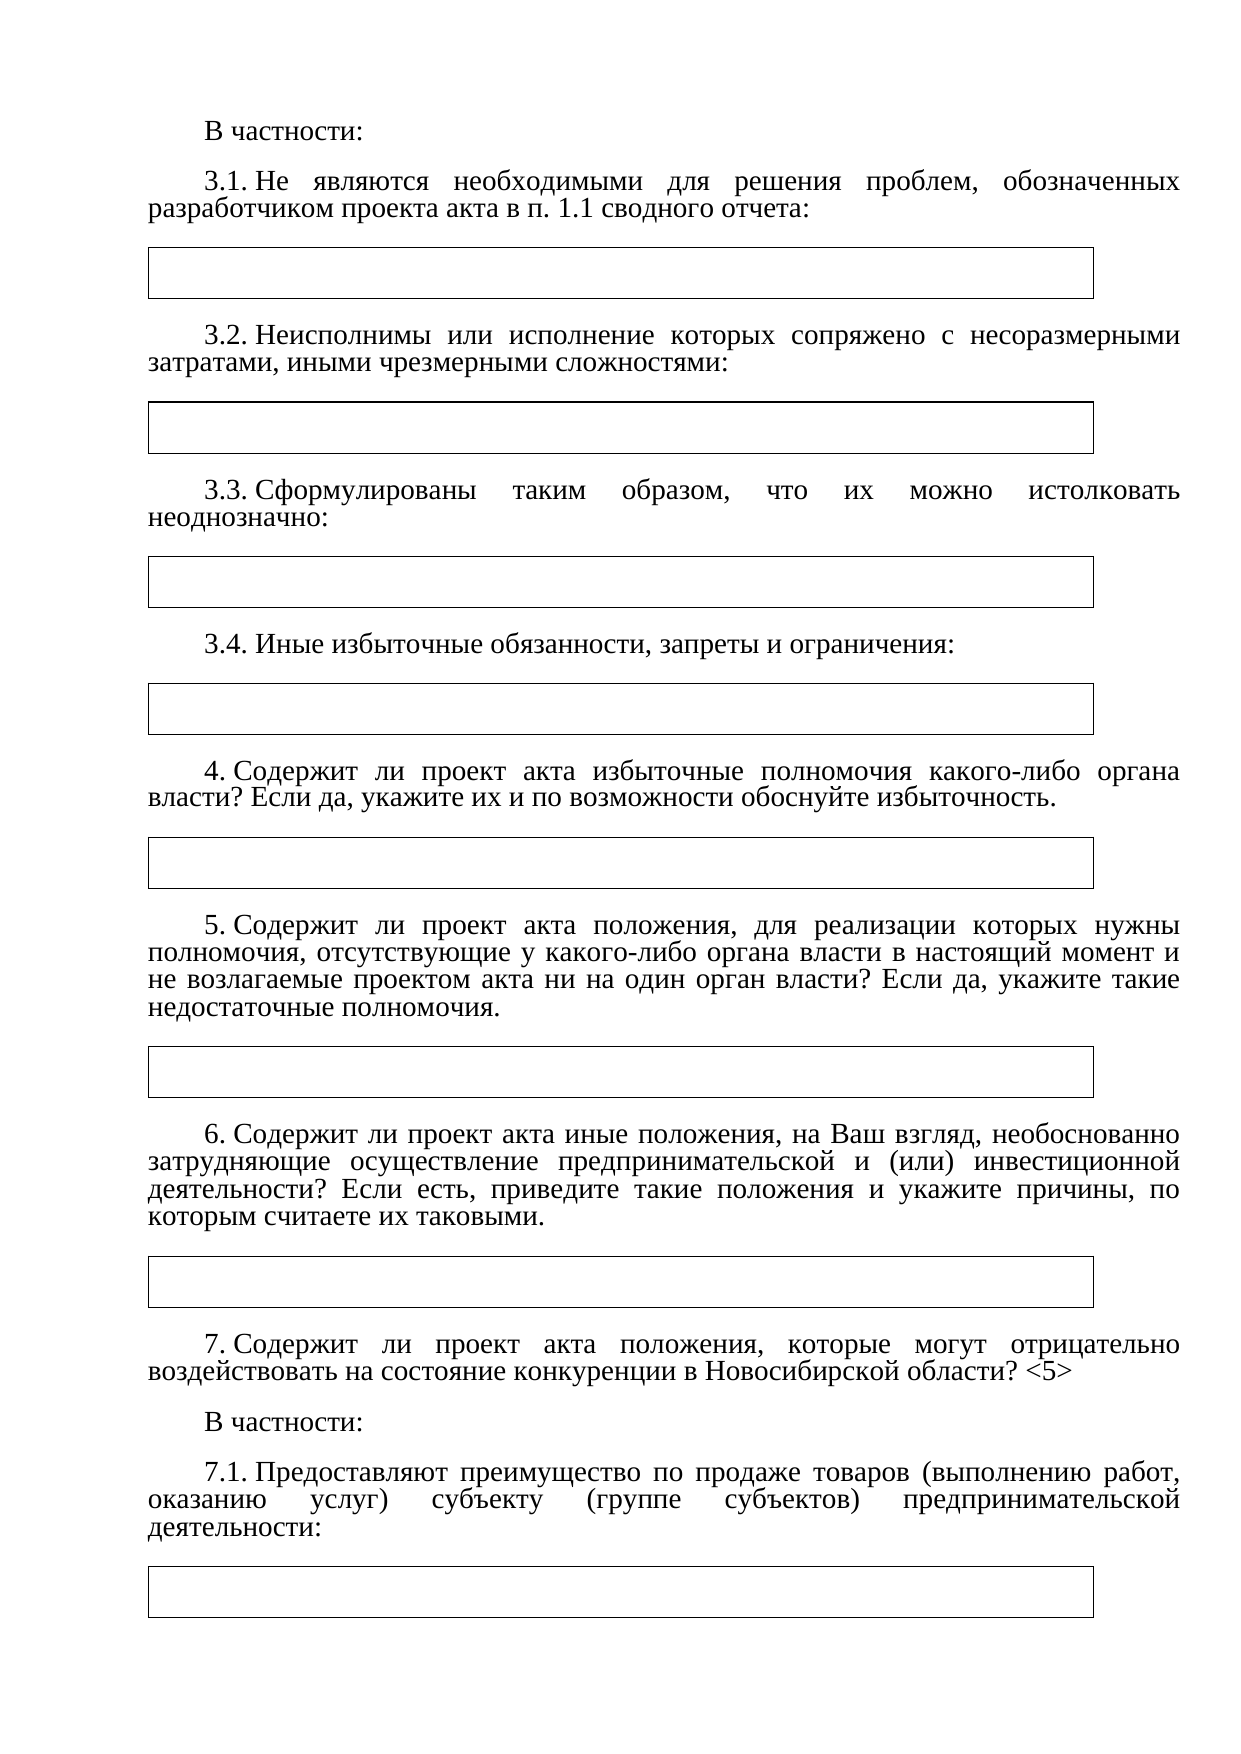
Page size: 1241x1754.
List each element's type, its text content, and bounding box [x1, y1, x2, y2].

text В частности: [148, 118, 1181, 146]
text В частности: [148, 1409, 1181, 1437]
text 3.2. Неисполнимы или исполнение которых сопряжено с несоразмерными затратами, иными чрезмерными сложностями: [148, 323, 1181, 378]
table_header [149, 684, 1093, 733]
text 6. Содержит ли проект акта иные положения, на Ваш взгляд, необоснованно затрудняющие осуществление предпринимательской и (или) инвестиционной деятельности? Если есть, приведите такие положения и укажите причины, по которым считаете их таковыми. [148, 1122, 1181, 1232]
table_header [149, 557, 1093, 607]
table_header [149, 1047, 1093, 1097]
text 3.4. Иные избыточные обязанности, запреты и ограничения: [148, 631, 1181, 659]
table_header [149, 248, 1093, 298]
table_header [149, 838, 1093, 888]
text 3.3. Сформулированы таким образом, что их можно истолковать неоднозначно: [148, 477, 1181, 532]
table_header [149, 1257, 1093, 1307]
text 7. Содержит ли проект акта положения, которые могут отрицательно воздействовать на состояние конкуренции в Новосибирской области? <5> [148, 1331, 1181, 1386]
text 4. Содержит ли проект акта избыточные полномочия какого-либо органа власти? Если да, укажите их и по возможности обоснуйте избыточность. [148, 758, 1181, 813]
text 5. Содержит ли проект акта положения, для реализации которых нужны полномочия, отсутствующие у какого-либо органа власти в настоящий момент и не возлагаемые проектом акта ни на один орган власти? Если да, укажите такие недостаточные полномочия. [148, 912, 1181, 1023]
table_header [149, 1567, 1093, 1617]
text 3.1. Не являются необходимыми для решения проблем, обозначенных разработчиком проекта акта в п. 1.1 сводного отчета: [148, 168, 1181, 224]
table_header [149, 403, 1093, 452]
text 7.1. Предоставляют преимущество по продаже товаров (выполнению работ, оказанию услуг) субъекту (группе субъектов) предпринимательской деятельности: [148, 1460, 1181, 1542]
